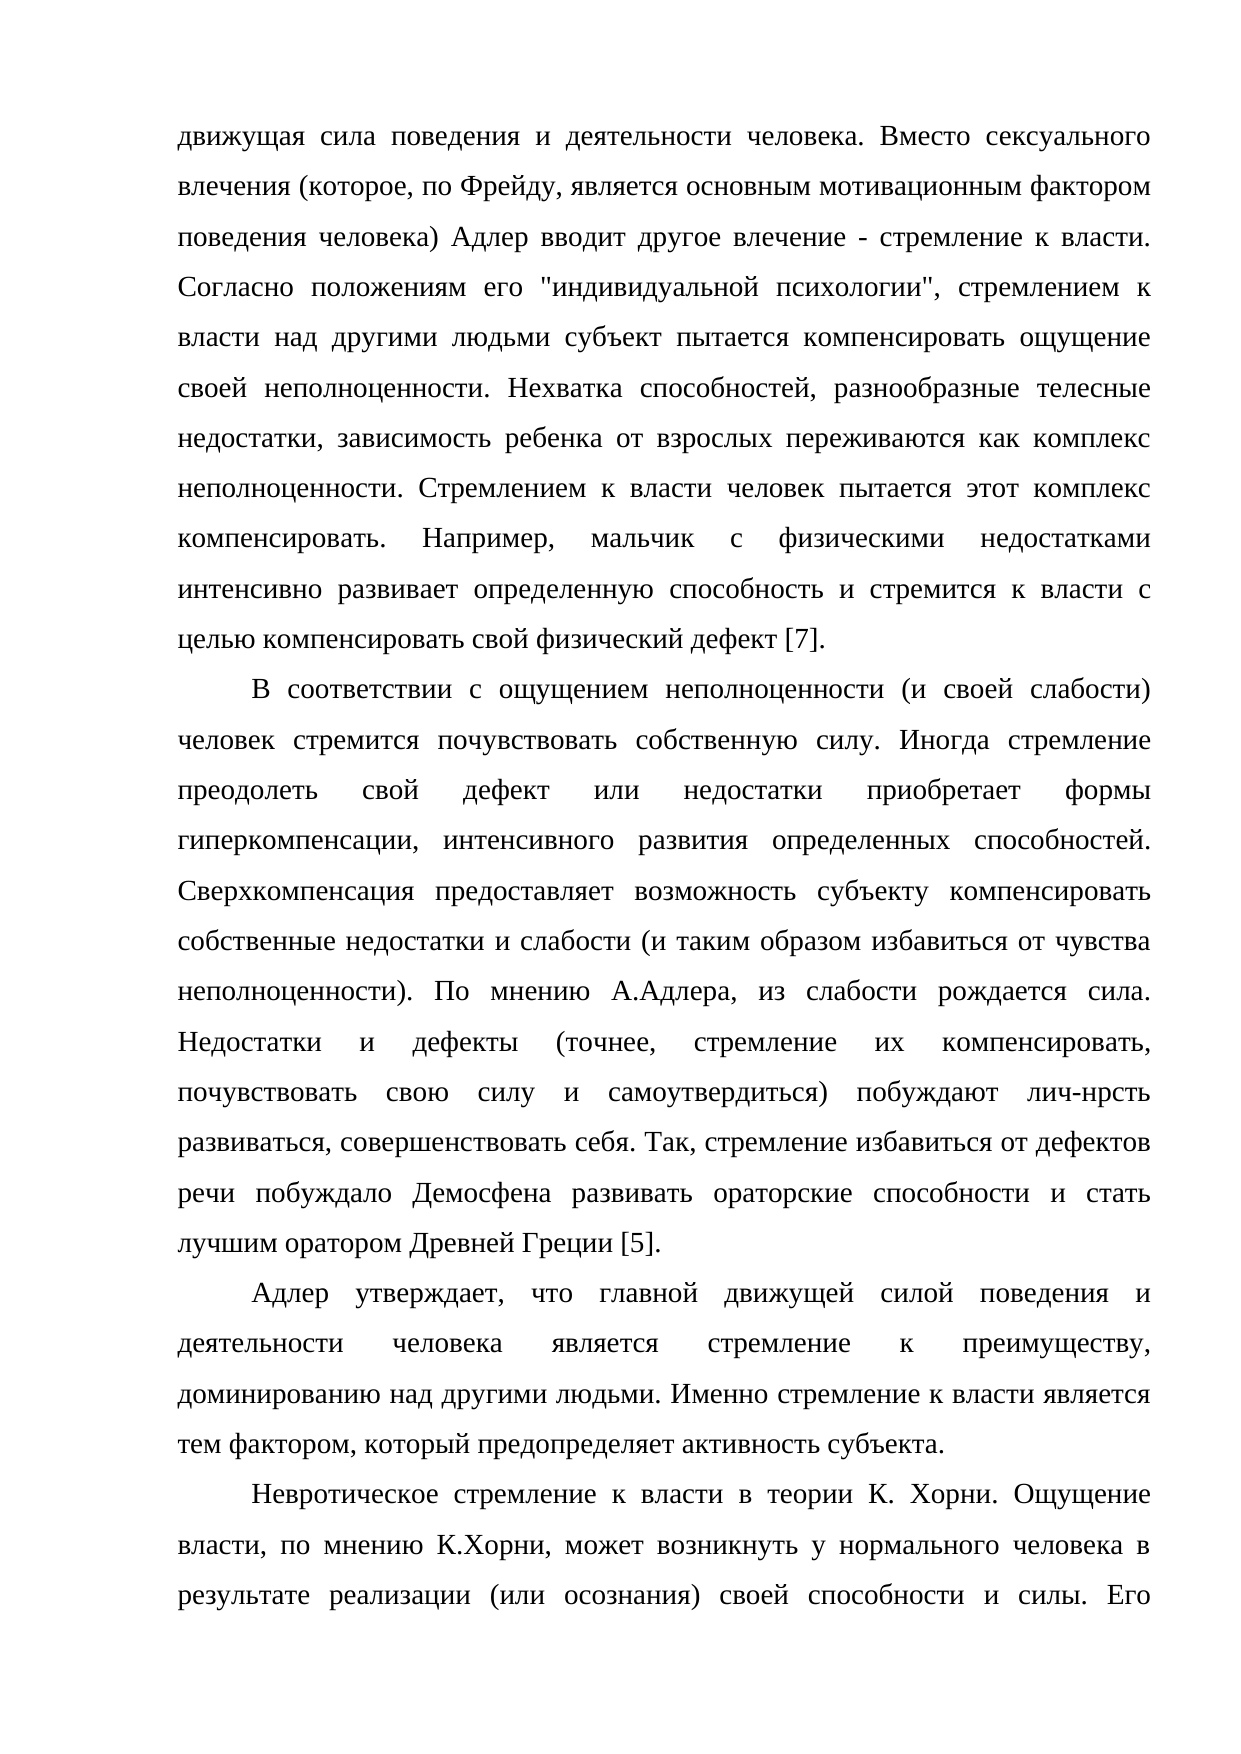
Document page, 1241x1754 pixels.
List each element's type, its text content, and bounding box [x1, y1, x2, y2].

text В соответствии с ощущением неполноценности (и своей слабости) человек стремится почувствовать собственную силу. Иногда стремление преодолеть свой дефект или недостатки приобретает формы гиперкомпенсации, интенсивного развития определенных способностей. Сверхкомпенсация предоставляет возможность субъекту компенсировать собственные недостатки и слабости (и таким образом избавиться от чувства неполноценности). По мнению А.Адлера, из слабости рождается сила. Недостатки и дефекты (точнее, стремление их компенсировать, почувствовать свою силу и самоутвердиться) побуждают лич-нрсть развиваться, совершенствовать себя. Так, стремление избавиться от дефектов речи побуждало Демосфена развивать ораторские способности и стать лучшим оратором Древней Греции [5]. [177, 672, 1152, 1258]
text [177, 118, 1152, 655]
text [177, 1477, 1152, 1611]
text Адлер утверждает, что главной движущей силой поведения и деятельности человека является стремление к преимуществу, доминированию над другими людьми. Именно стремление к власти является тем фактором, который предопределяет активность субъекта. [177, 1275, 1152, 1460]
